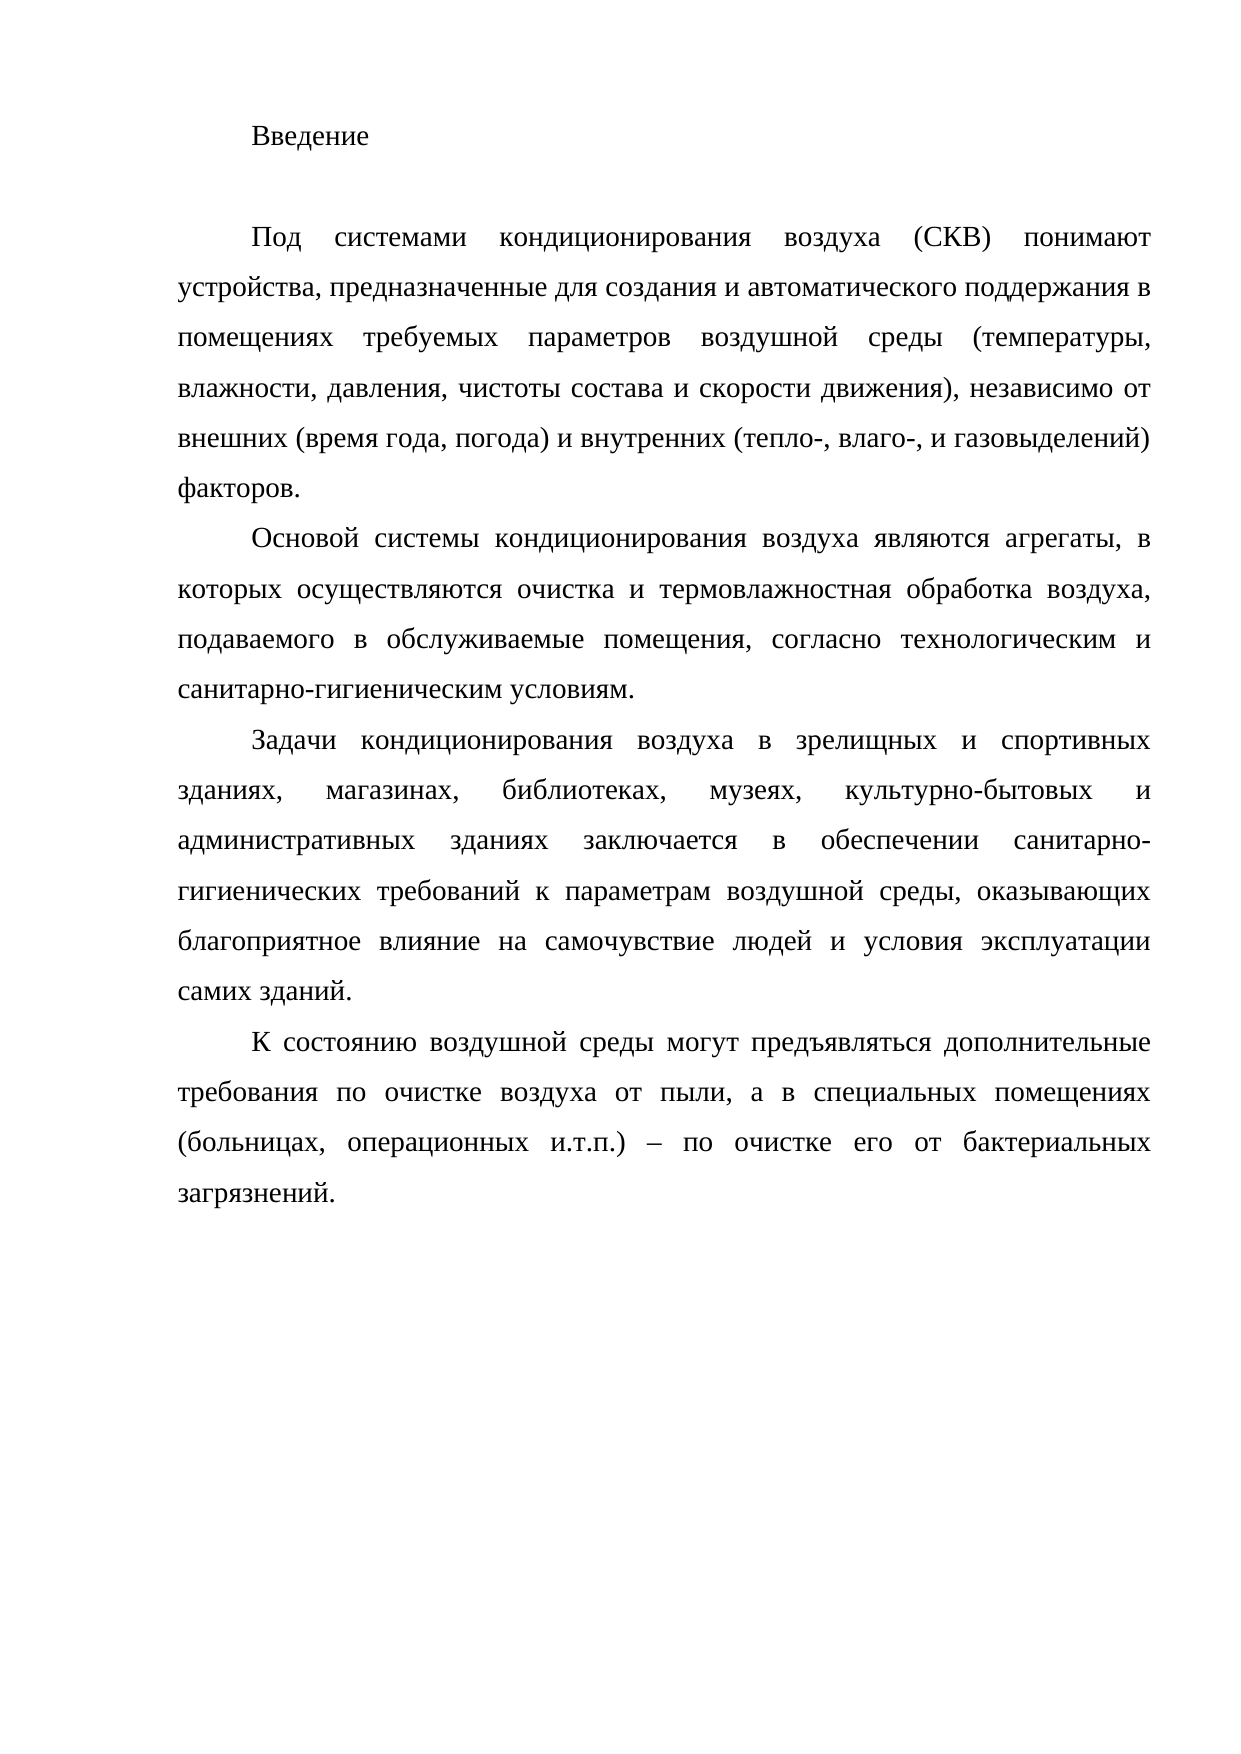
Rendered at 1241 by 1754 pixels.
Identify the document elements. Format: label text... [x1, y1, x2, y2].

text Задачи кондиционирования воздуха в зрелищных и спортивных зданиях, магазинах, библиотеках, музеях, культурно-бытовых и административных зданиях заключается в обеспечении санитарно-гигиенических требований к параметрам воздушной среды, оказывающих благоприятное влияние на самочувствие людей и условия эксплуатации самих зданий. [177, 722, 1152, 1007]
text Введение [177, 118, 1152, 152]
text Под системами кондиционирования воздуха (СКВ) понимают устройства, предназначенные для создания и автоматического поддержания в помещениях требуемых параметров воздушной среды (температуры, влажности, давления, чистоты состава и скорости движения), независимо от внешних (время года, погода) и внутренних (тепло-, влаго-, и газовыделений) факторов. [177, 219, 1152, 504]
text Основой системы кондиционирования воздуха являются агрегаты, в которых осуществляются очистка и термовлажностная обработка воздуха, подаваемого в обслуживаемые помещения, согласно технологическим и санитарно-гигиеническим условиям. [177, 521, 1152, 705]
text К состоянию воздушной среды могут предъявляться дополнительные требования по очистке воздуха от пыли, а в специальных помещениях (больницах, операционных и.т.п.) – по очистке его от бактериальных загрязнений. [177, 1024, 1152, 1208]
